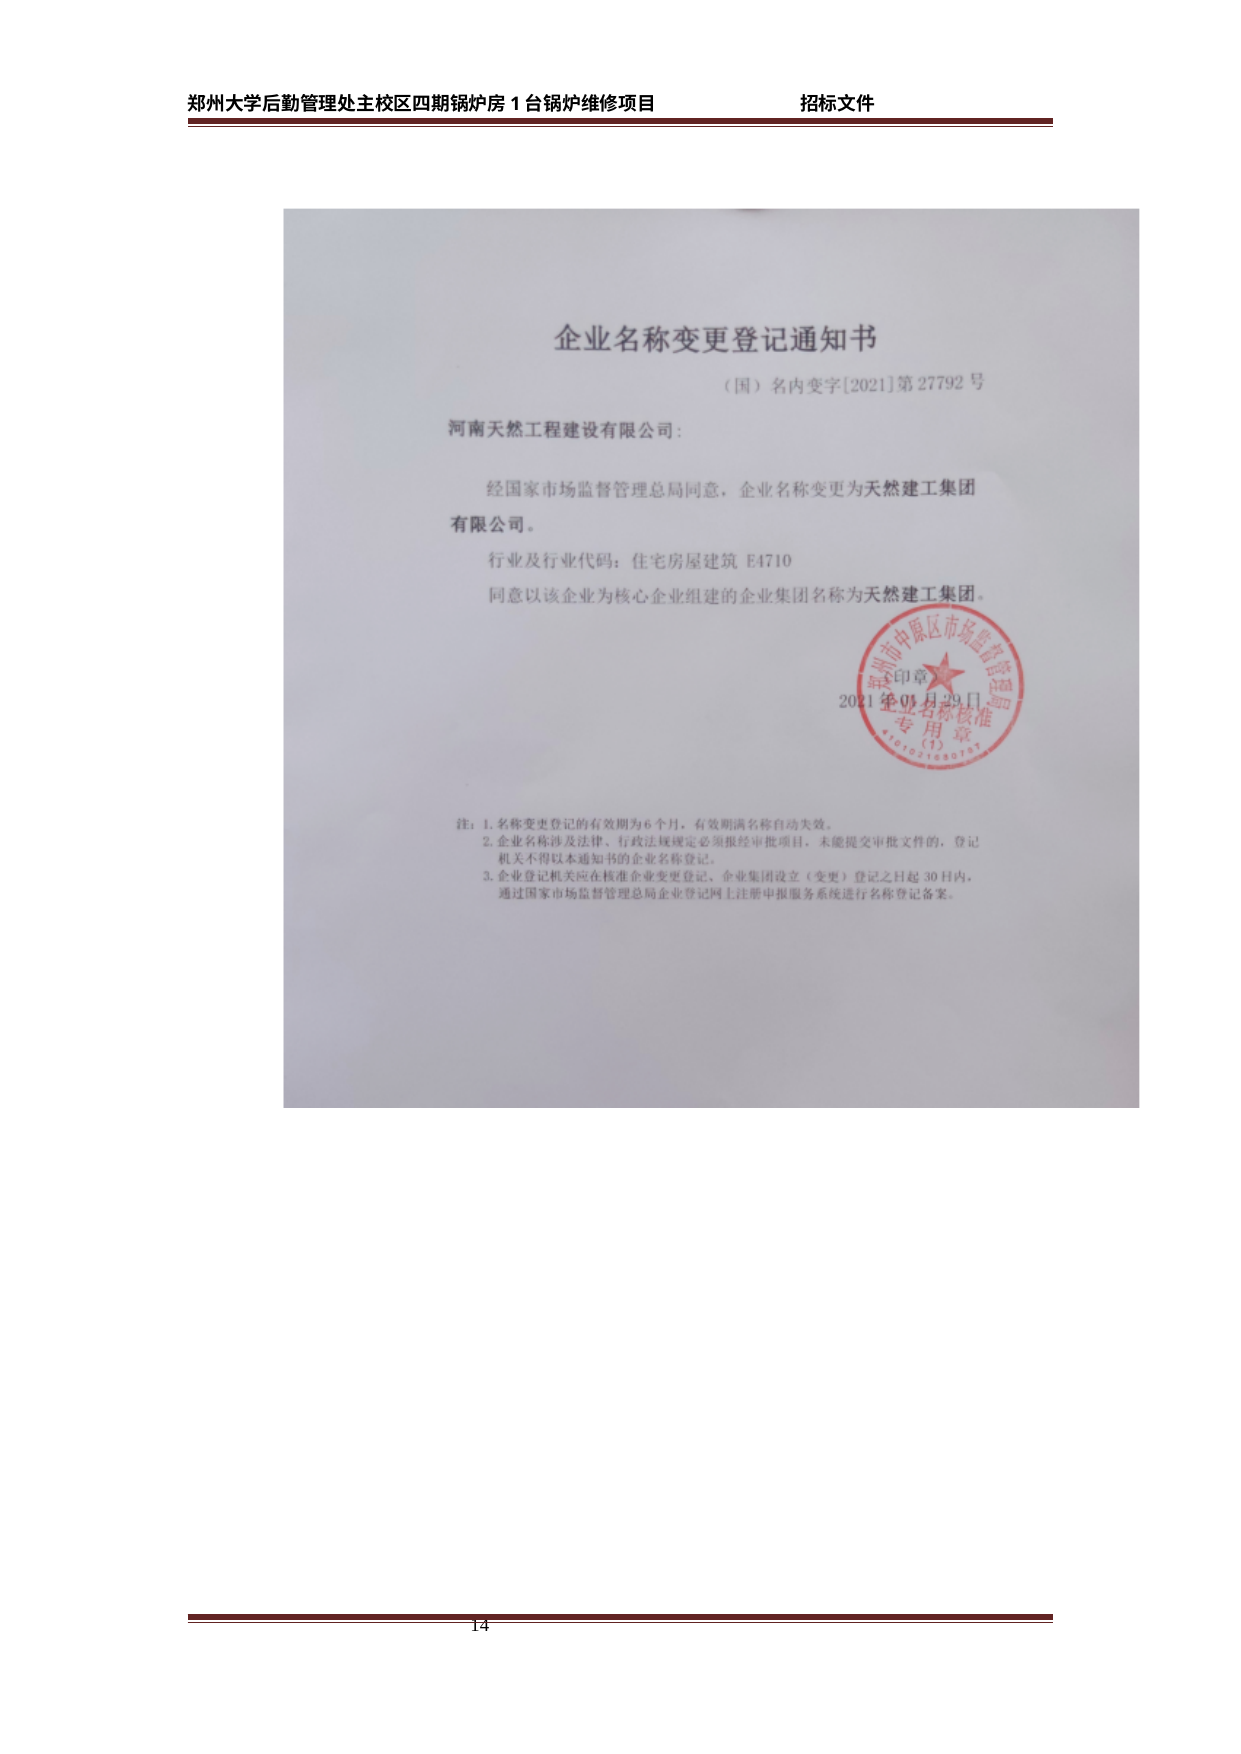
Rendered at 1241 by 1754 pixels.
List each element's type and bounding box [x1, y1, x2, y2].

picture [275, 207, 1140, 1108]
